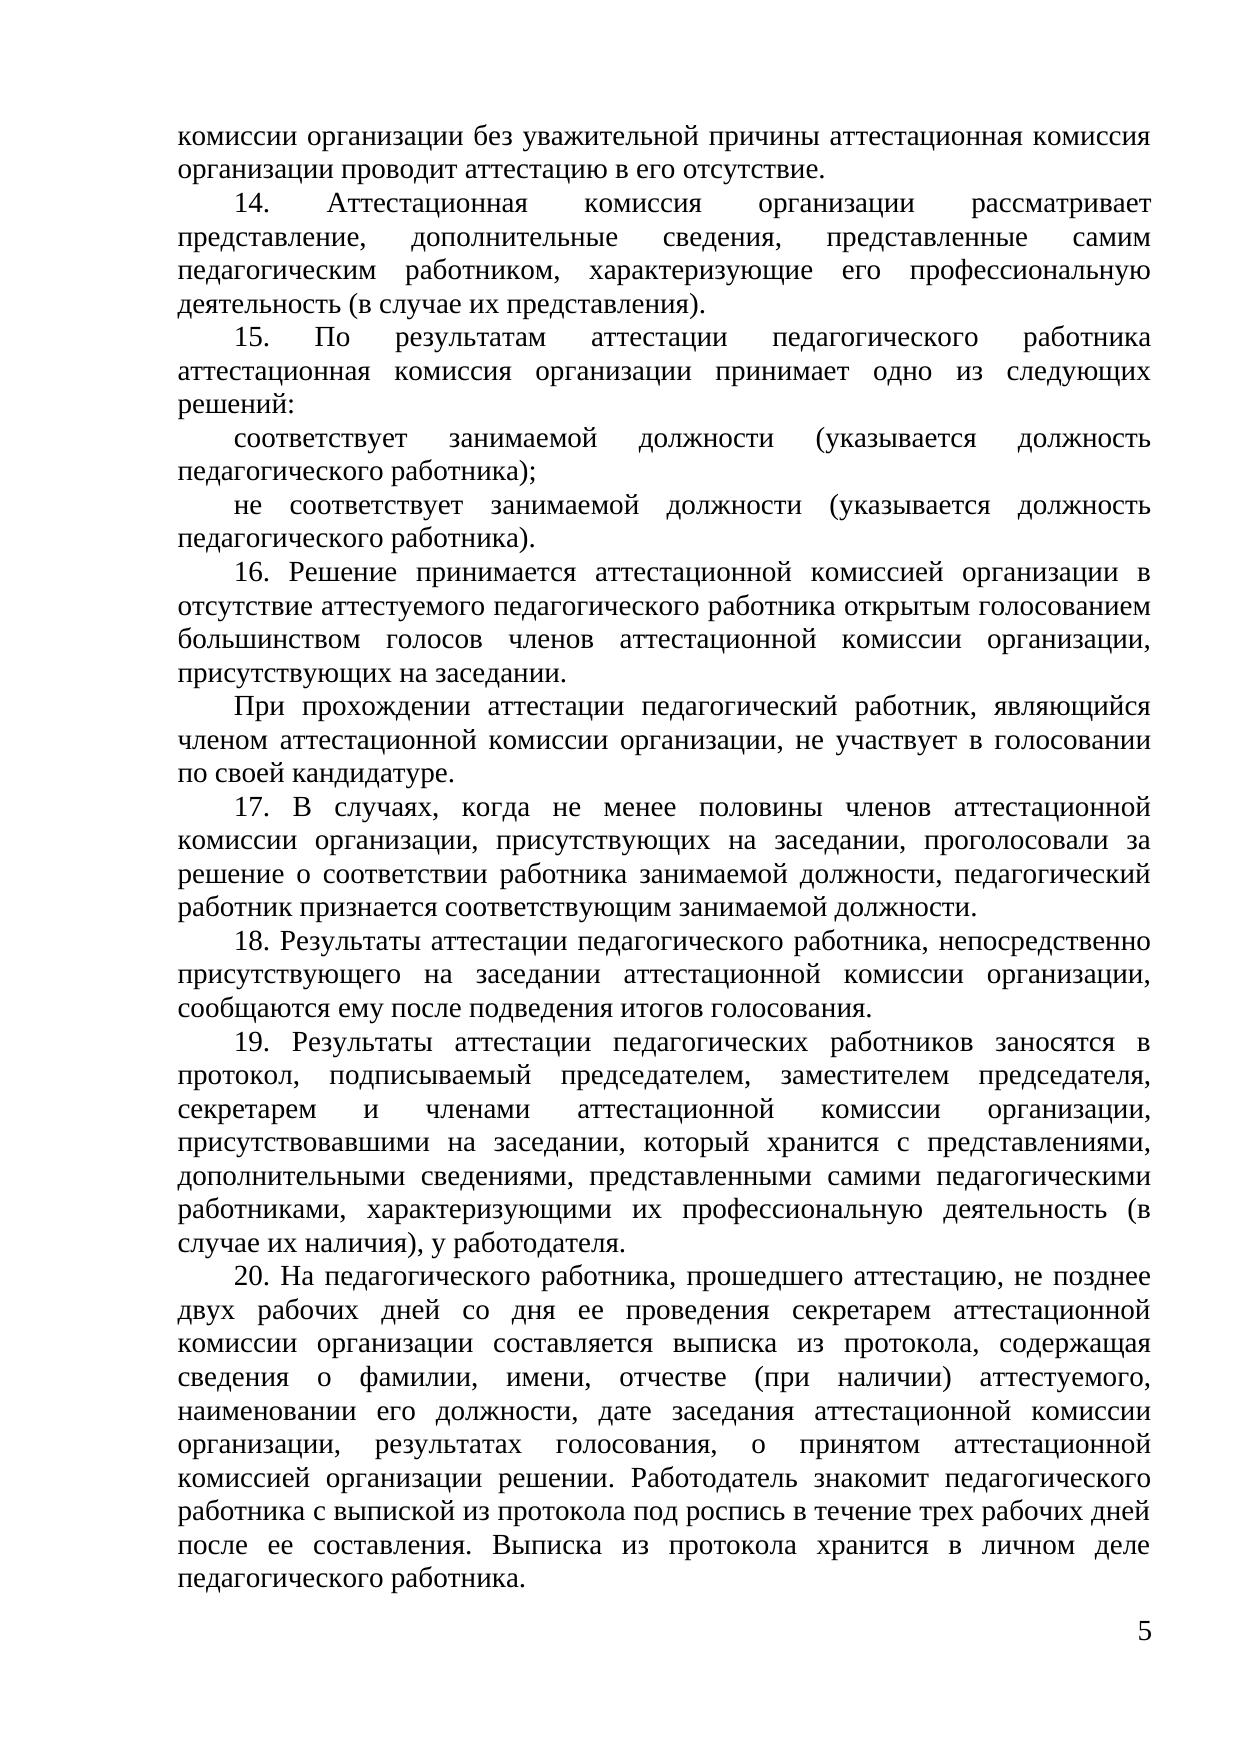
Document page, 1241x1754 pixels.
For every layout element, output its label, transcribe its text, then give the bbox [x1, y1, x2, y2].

text 18. Результаты аттестации педагогического работника, непосредственно присутствующего на заседании аттестационной комиссии организации, сообщаются ему после подведения итогов голосования. [177, 923, 1152, 1024]
text не соответствует занимаемой должности (указывается должность педагогического работника). [177, 487, 1152, 554]
text 16. Решение принимается аттестационной комиссией организации в отсутствие аттестуемого педагогического работника открытым голосованием большинством голосов членов аттестационной комиссии организации, присутствующих на заседании. [177, 554, 1152, 688]
text 15. По результатам аттестации педагогического работника аттестационная комиссия организации принимает одно из следующих решений: [177, 319, 1152, 420]
text соответствует занимаемой должности (указывается должность педагогического работника); [177, 420, 1152, 487]
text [177, 118, 1152, 185]
text 19. Результаты аттестации педагогических работников заносятся в протокол, подписываемый председателем, заместителем председателя, секретарем и членами аттестационной комиссии организации, присутствовавшими на заседании, который хранится с представлениями, дополнительными сведениями, представленными самими педагогическими работниками, характеризующими их профессиональную деятельность (в случае их наличия), у работодателя. [177, 1024, 1152, 1258]
text 17. В случаях, когда не менее половины членов аттестационной комиссии организации, присутствующих на заседании, проголосовали за решение о соответствии работника занимаемой должности, педагогический работник признается соответствующим занимаемой должности. [177, 789, 1152, 923]
text 20. На педагогического работника, прошедшего аттестацию, не позднее двух рабочих дней со дня ее проведения секретарем аттестационной комиссии организации составляется выписка из протокола, содержащая сведения о фамилии, имени, отчестве (при наличии) аттестуемого, наименовании его должности, дате заседания аттестационной комиссии организации, результатах голосования, о принятом аттестационной комиссией организации решении. Работодатель знакомит педагогического работника с выпиской из протокола под роспись в течение трех рабочих дней после ее составления. Выписка из протокола хранится в личном деле педагогического работника. [177, 1258, 1152, 1594]
text При прохождении аттестации педагогический работник, являющийся членом аттестационной комиссии организации, не участвует в голосовании по своей кандидатуре. [177, 688, 1152, 789]
text 14. Аттестационная комиссия организации рассматривает представление, дополнительные сведения, представленные самим педагогическим работником, характеризующие его профессиональную деятельность (в случае их представления). [177, 185, 1152, 319]
